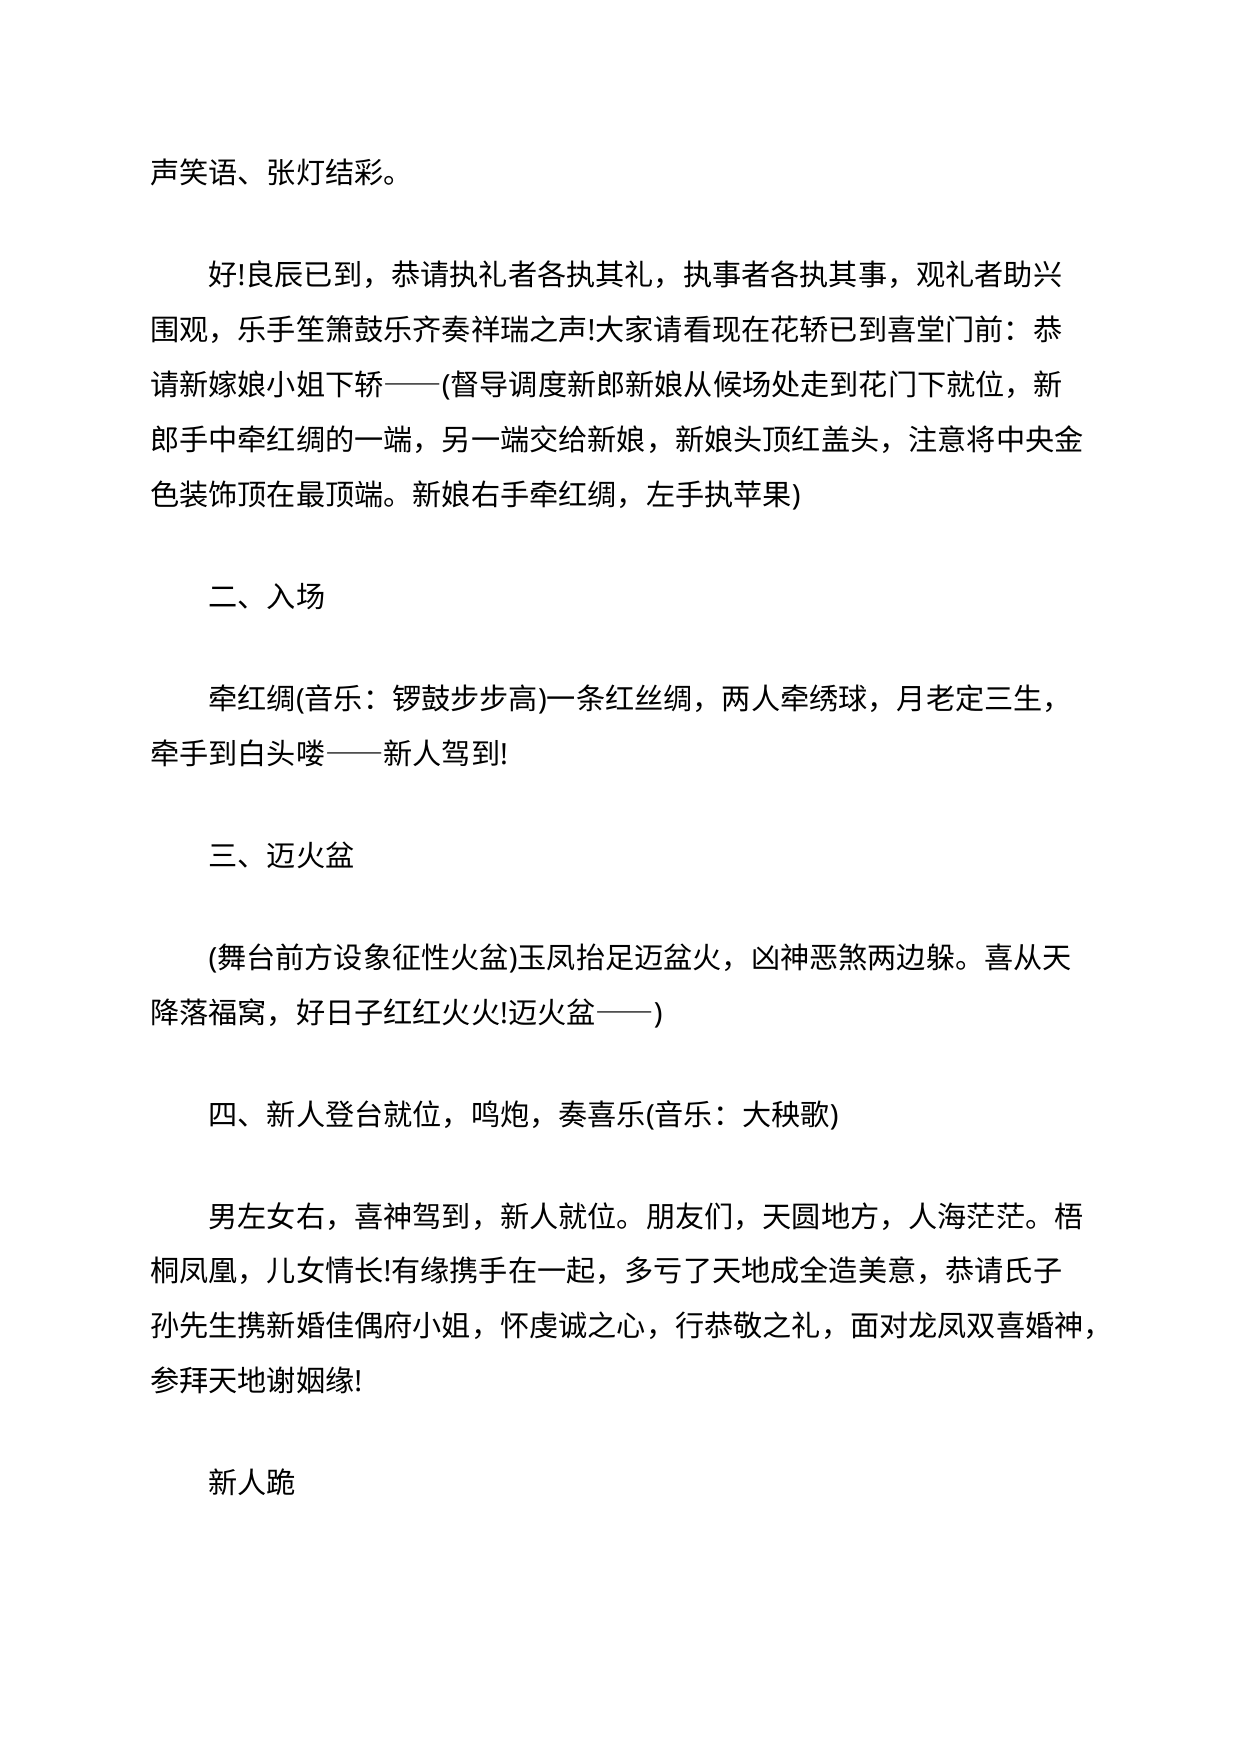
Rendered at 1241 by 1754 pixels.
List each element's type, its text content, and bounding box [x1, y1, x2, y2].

text (舞台前方设象征性火盆)玉凤抬足迈盆火，凶神恶煞两边躲。喜从天降落福窝，好日子红红火火!迈火盆——) [150, 934, 1090, 1032]
text 三、迈火盆 [150, 832, 1090, 875]
text 男左女右，喜神驾到，新人就位。朋友们，天圆地方，人海茫茫。梧桐凤凰，儿女情长!有缘携手在一起，多亏了天地成全造美意，恭请氏子孙先生携新婚佳偶府小姐，怀虔诚之心，行恭敬之礼，面对龙凤双喜婚神，参拜天地谢姻缘! [150, 1193, 1090, 1400]
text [150, 150, 1090, 192]
text 四、新人登台就位，鸣炮，奏喜乐(音乐：大秧歌) [150, 1091, 1090, 1133]
text 新人跪 [150, 1460, 1090, 1502]
text 好!良辰已到，恭请执礼者各执其礼，执事者各执其事，观礼者助兴围观，乐手笙箫鼓乐齐奏祥瑞之声!大家请看现在花轿已到喜堂门前：恭请新嫁娘小姐下轿——(督导调度新郎新娘从候场处走到花门下就位，新郎手中牵红绸的一端，另一端交给新娘，新娘头顶红盖头，注意将中央金色装饰顶在最顶端。新娘右手牵红绸，左手执苹果) [150, 252, 1090, 514]
text 二、入场 [150, 574, 1090, 616]
text 牵红绸(音乐：锣鼓步步高)一条红丝绸，两人牵绣球，月老定三生，牵手到白头喽——新人驾到! [150, 675, 1090, 773]
